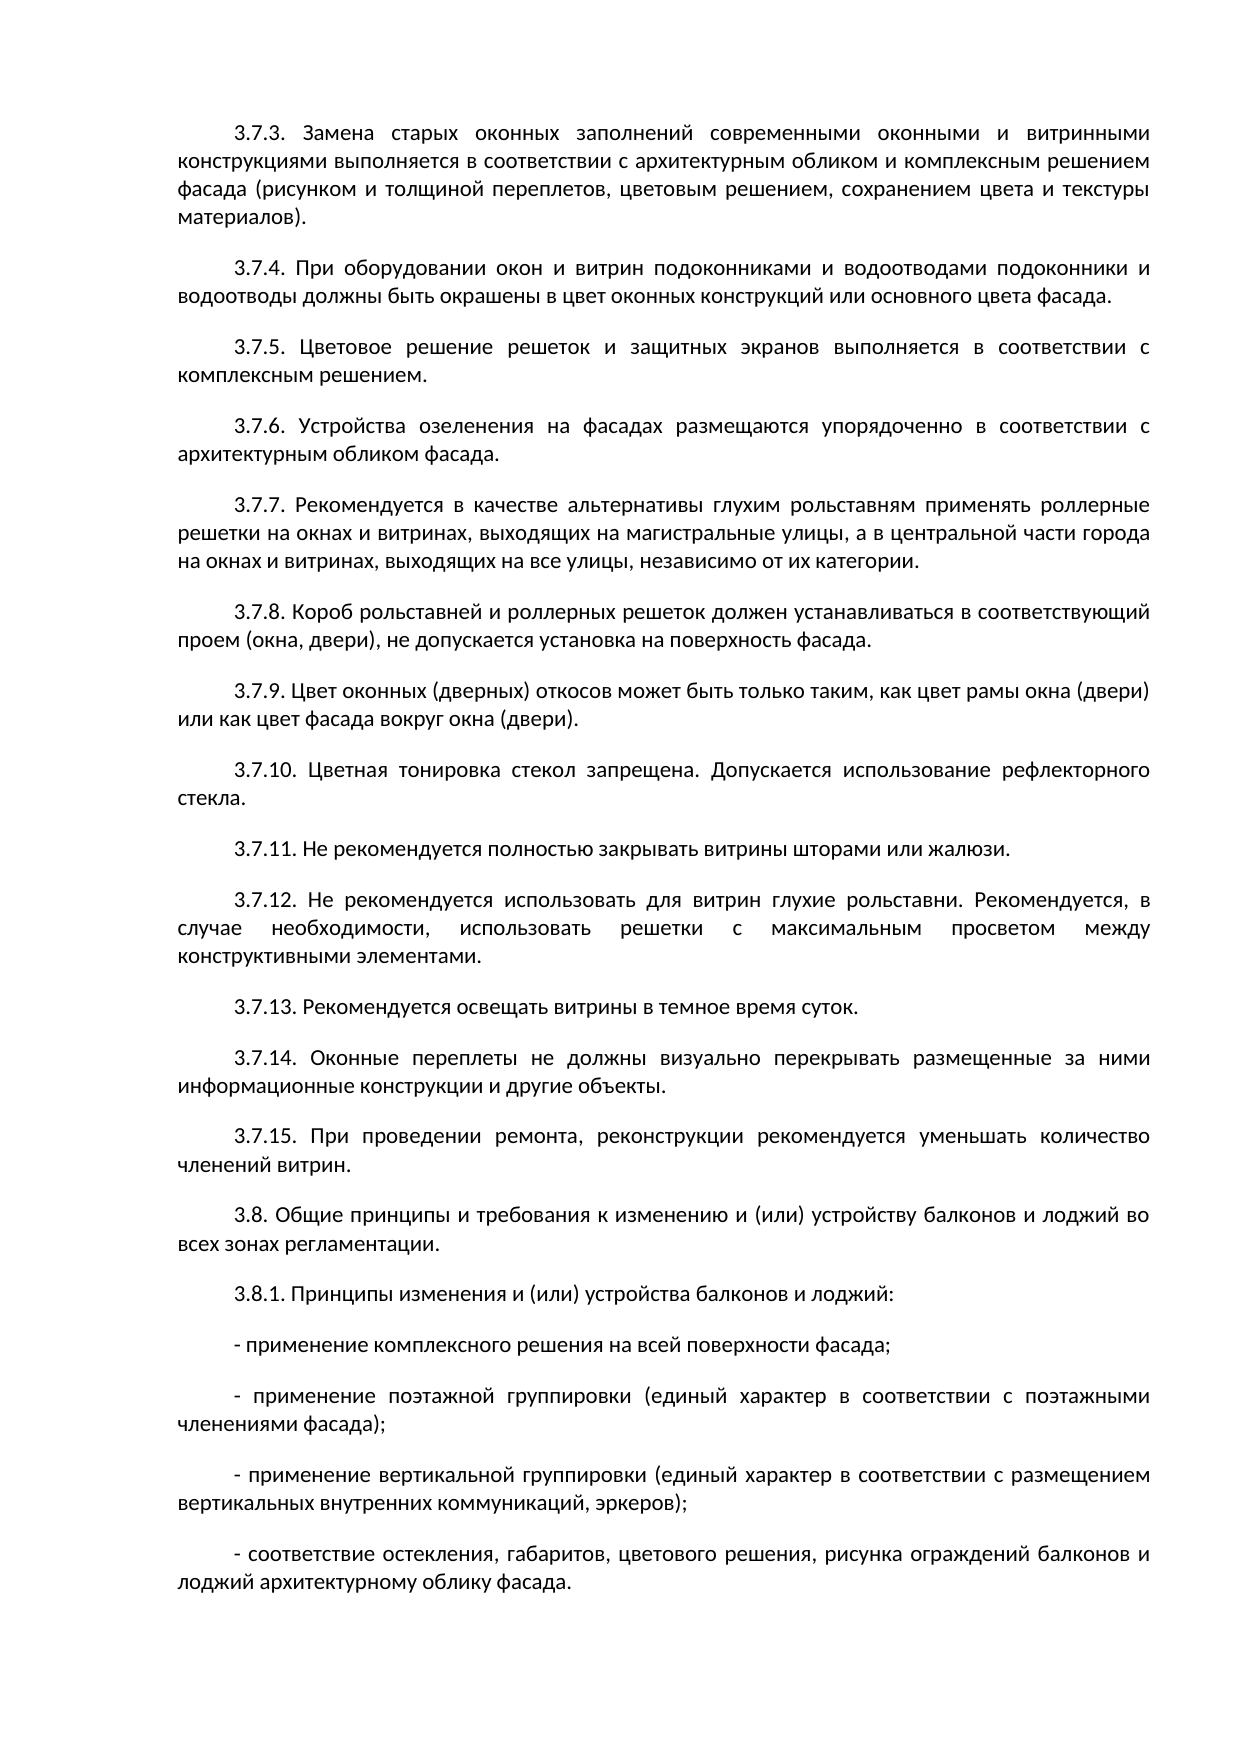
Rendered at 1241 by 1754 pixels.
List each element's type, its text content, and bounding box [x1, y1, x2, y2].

text 3.7.7. Рекомендуется в качестве альтернативы глухим рольставням применять роллерные решетки на окнах и витринах, выходящих на магистральные улицы, а в центральной части города на окнах и витринах, выходящих на все улицы, независимо от их категории. [177, 490, 1152, 574]
text 3.7.14. Оконные переплеты не должны визуально перекрывать размещенные за ними информационные конструкции и другие объекты. [177, 1043, 1152, 1099]
text 3.7.5. Цветовое решение решеток и защитных экранов выполняется в соответствии с комплексным решением. [177, 332, 1152, 388]
text 3.7.8. Короб рольставней и роллерных решеток должен устанавливаться в соответствующий проем (окна, двери), не допускается установка на поверхность фасада. [177, 597, 1152, 653]
text 3.7.6. Устройства озеленения на фасадах размещаются упорядоченно в соответствии с архитектурным обликом фасада. [177, 411, 1152, 467]
text - соответствие остекления, габаритов, цветового решения, рисунка ограждений балконов и лоджий архитектурному облику фасада. [177, 1539, 1152, 1595]
text 3.7.3. Замена старых оконных заполнений современными оконными и витринными конструкциями выполняется в соответствии с архитектурным обликом и комплексным решением фасада (рисунком и толщиной переплетов, цветовым решением, сохранением цвета и текстуры материалов). [177, 118, 1152, 230]
text - применение поэтажной группировки (единый характер в соответствии с поэтажными членениями фасада); [177, 1381, 1152, 1437]
text - применение комплексного решения на всей поверхности фасада; [177, 1331, 1152, 1358]
text 3.7.10. Цветная тонировка стекол запрещена. Допускается использование рефлекторного стекла. [177, 755, 1152, 811]
text 3.7.9. Цвет оконных (дверных) откосов может быть только таким, как цвет рамы окна (двери) или как цвет фасада вокруг окна (двери). [177, 676, 1152, 732]
text 3.8.1. Принципы изменения и (или) устройства балконов и лоджий: [177, 1279, 1152, 1308]
text 3.7.4. При оборудовании окон и витрин подоконниками и водоотводами подоконники и водоотводы должны быть окрашены в цвет оконных конструкций или основного цвета фасада. [177, 253, 1152, 309]
text 3.7.12. Не рекомендуется использовать для витрин глухие рольставни. Рекомендуется, в случае необходимости, использовать решетки с максимальным просветом между конструктивными элементами. [177, 885, 1152, 969]
text - применение вертикальной группировки (единый характер в соответствии с размещением вертикальных внутренних коммуникаций, эркеров); [177, 1460, 1152, 1516]
text 3.7.11. Не рекомендуется полностью закрывать витрины шторами или жалюзи. [177, 834, 1152, 862]
text 3.8. Общие принципы и требования к изменению и (или) устройству балконов и лоджий во всех зонах регламентации. [177, 1201, 1152, 1257]
text 3.7.15. При проведении ремонта, реконструкции рекомендуется уменьшать количество членений витрин. [177, 1122, 1152, 1178]
text 3.7.13. Рекомендуется освещать витрины в темное время суток. [177, 992, 1152, 1020]
